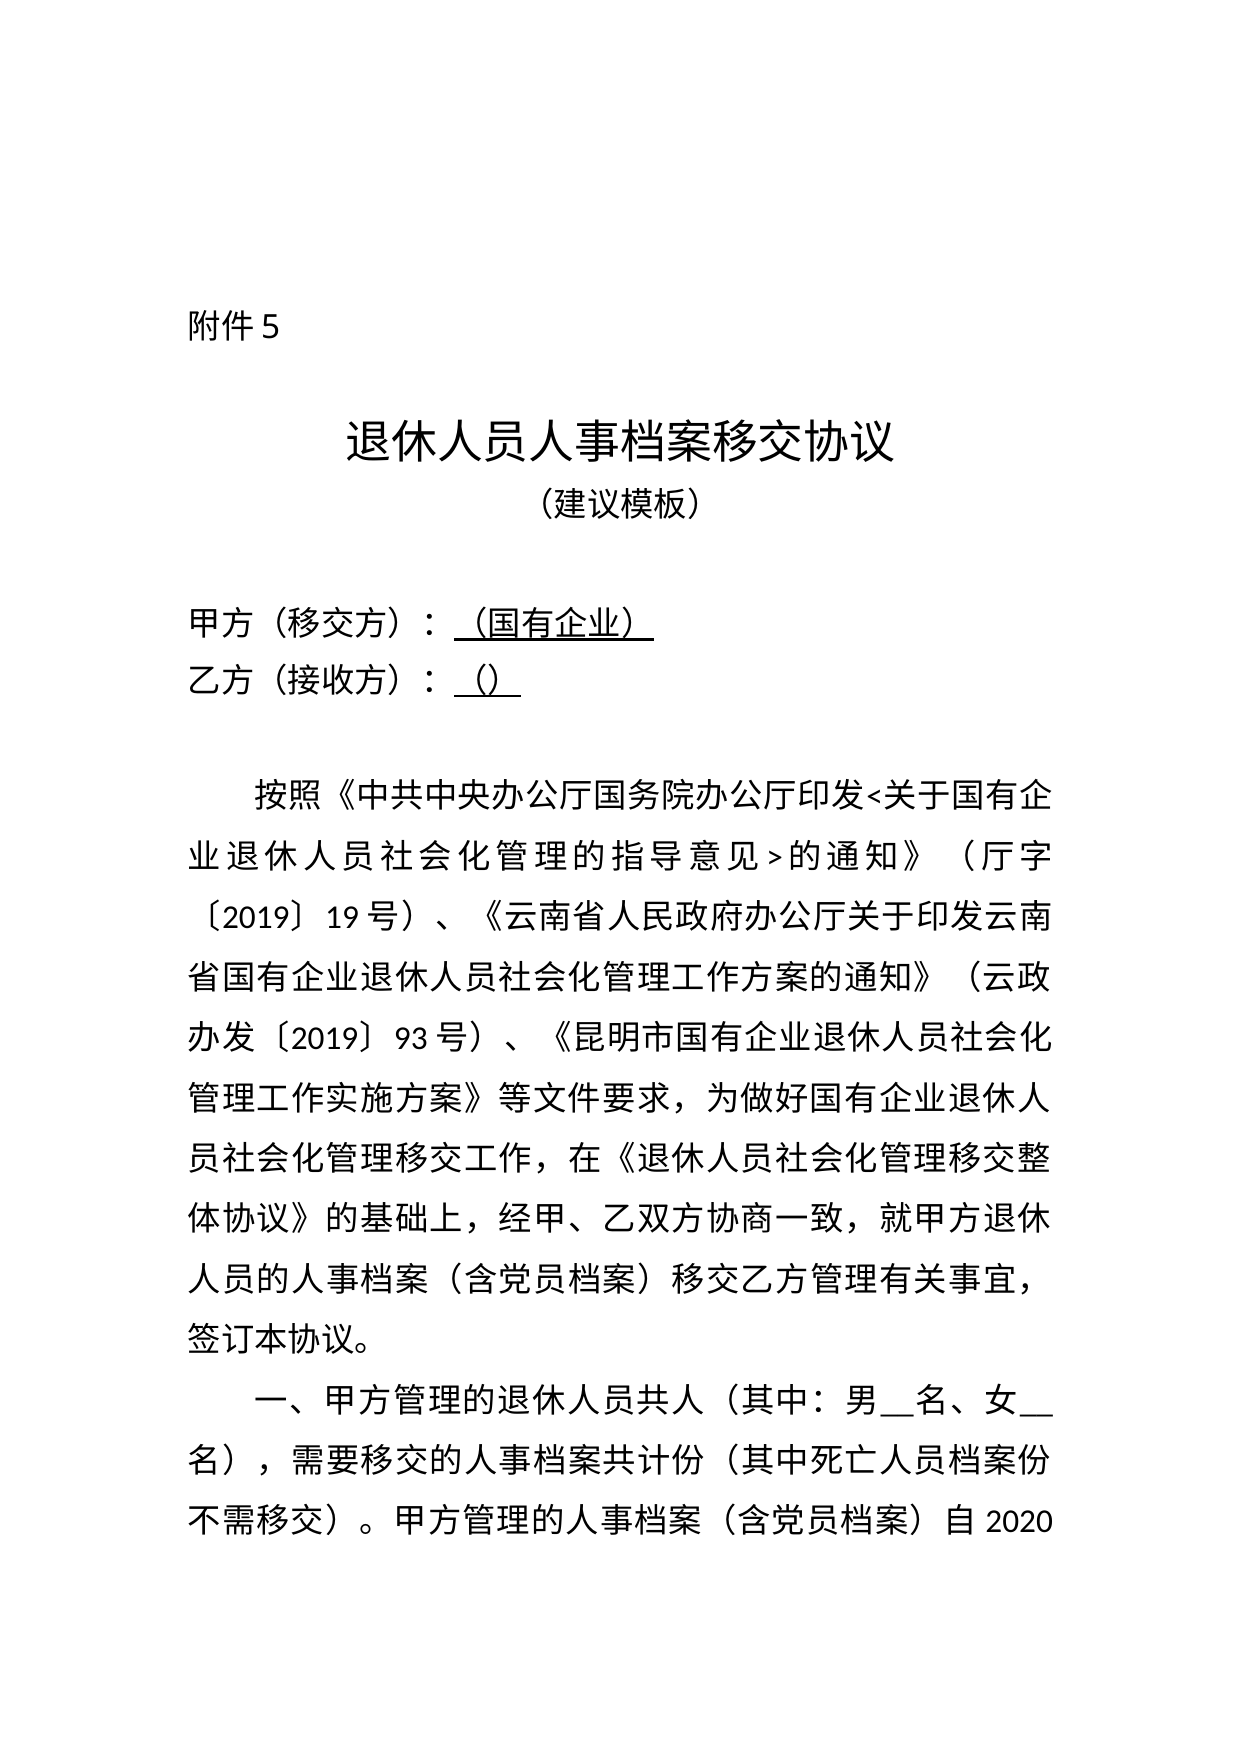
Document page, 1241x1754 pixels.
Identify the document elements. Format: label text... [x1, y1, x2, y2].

text 按照《中共中央办公厅国务院办公厅印发<关于国有企业退休人员社会化管理的指导意见>的通知》（厅字〔2019〕19号）、《云南省人民政府办公厅关于印发云南省国有企业退休人员社会化管理工作方案的通知》（云政办发〔2019〕93号）、《昆明市国有企业退休人员社会化管理工作实施方案》等文件要求，为做好国有企业退休人员社会化管理移交工作，在《退休人员社会化管理移交整体协议》的基础上，经甲、乙双方协商一致，就甲方退休人员的人事档案（含党员档案）移交乙方管理有关事宜，签订本协议。 [187, 759, 1053, 1364]
text 附件5 [187, 292, 1034, 357]
text 退休人员人事档案移交协议 [187, 413, 1053, 469]
text 乙方（接收方）：（） [187, 647, 1053, 703]
text 甲方（移交方）：（国有企业） [187, 591, 1053, 647]
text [187, 1364, 1053, 1545]
text （建议模板） [187, 469, 1053, 534]
